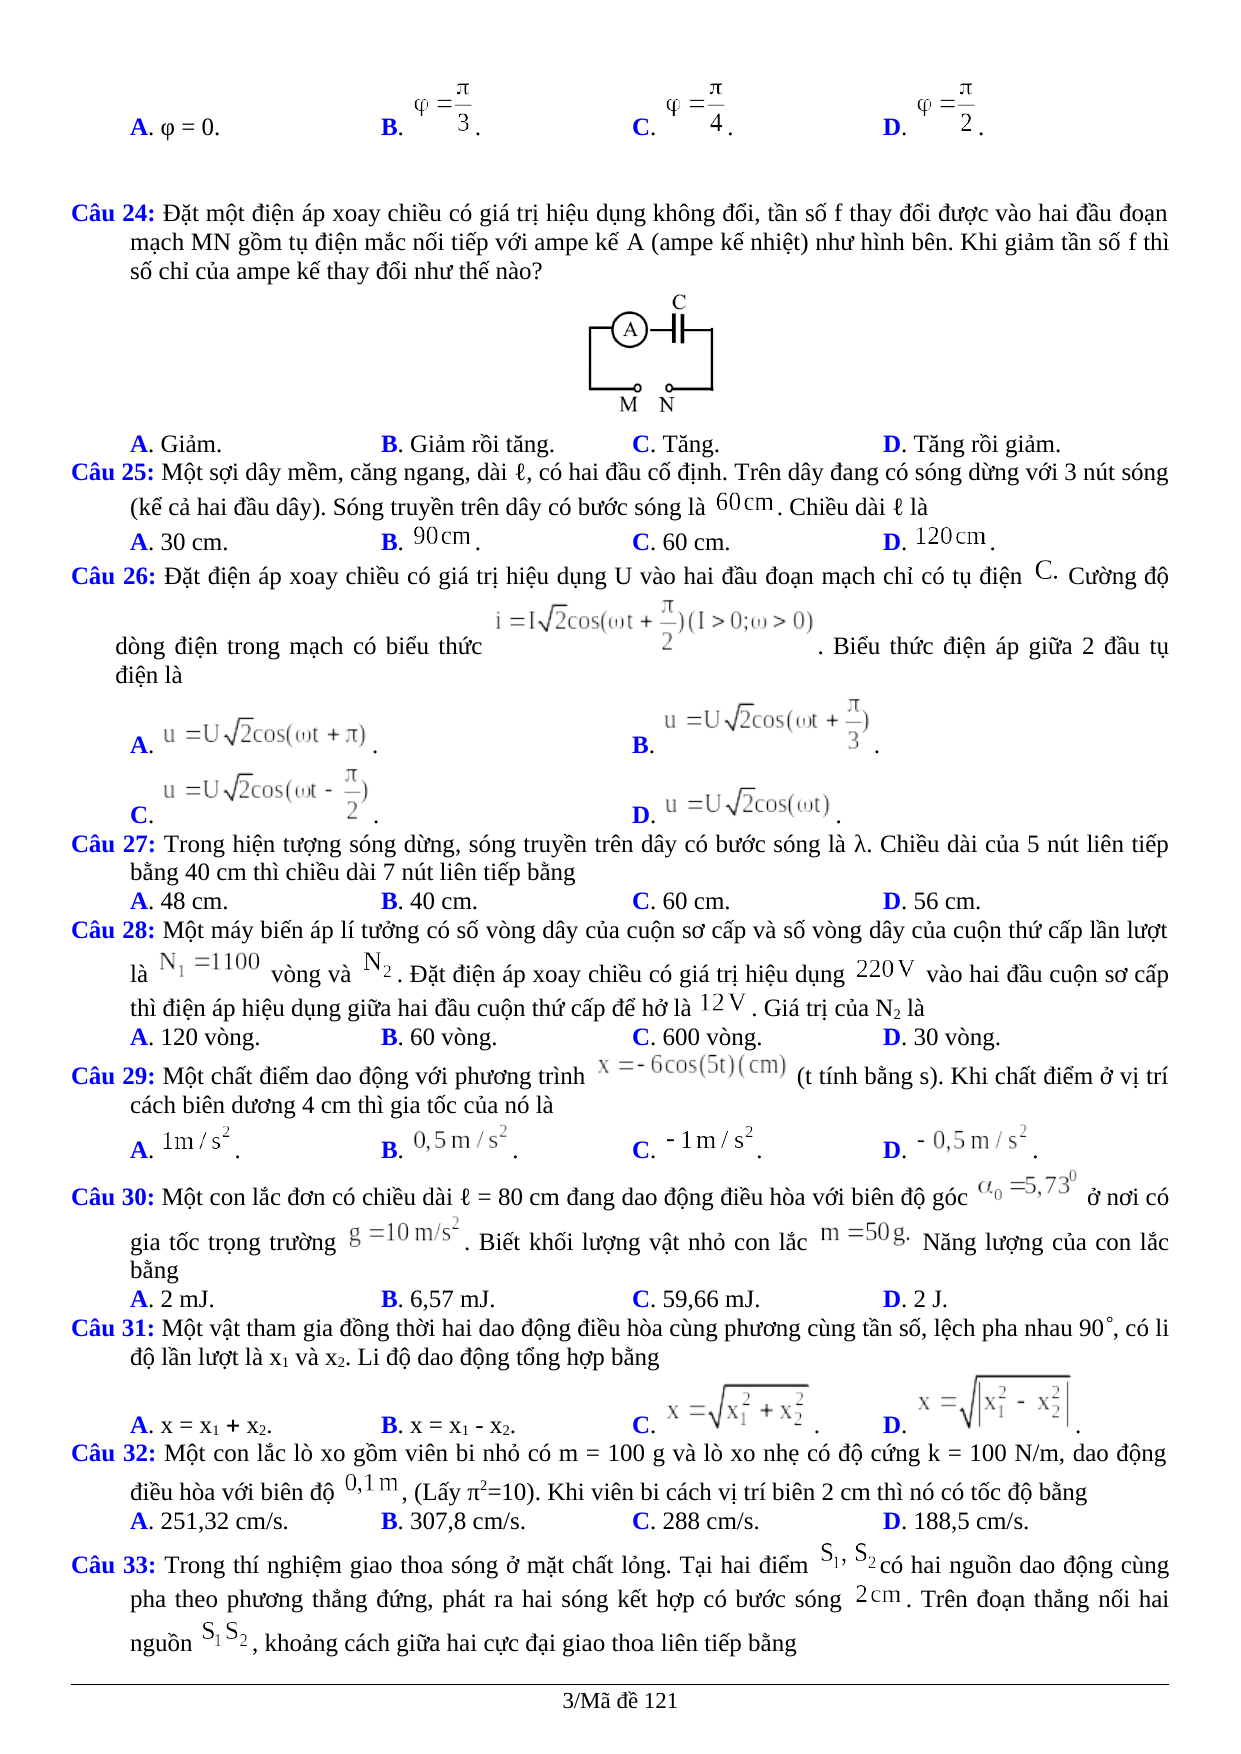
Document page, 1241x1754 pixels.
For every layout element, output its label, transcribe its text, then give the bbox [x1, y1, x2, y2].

text Câu 30: Một con lắc đơn có chiều dài ℓ = 80 cm đang dao động điều hòa với biên độ góc ở nơi có gia tốc trọng trường . Biết khối lượng vật nhỏ con lắc Năng lượng của con lắc bằng [71, 1163, 1169, 1284]
text Câu 31: Một vật tham gia đồng thời hai dao động điều hòa cùng phương cùng tần số, lệch pha nhau 90, có li độ lần lượt là x1 và x2. Li độ dao động tổng hợp bằng [71, 1313, 1169, 1371]
text A. Giảm. B. Giảm rồi tăng. C. Tăng. D. Tăng rồi giảm. [130, 429, 1169, 457]
text Câu 28: Một máy biến áp lí tưởng có số vòng dây của cuộn sơ cấp và số vòng dây của cuộn thứ cấp lần lượt là vòng và . Đặt điện áp xoay chiều có giá trị hiệu dụng vào hai đầu cuộn sơ cấp thì điện áp hiệu dụng giữa hai đầu cuộn thứ cấp để hở là . Giá trị của N2 là [71, 915, 1169, 1022]
text A. . B. . C. . D. . [130, 1118, 1169, 1163]
text Câu 26: Đặt điện áp xoay chiều có giá trị hiệu dụng U vào hai đầu đoạn mạch chỉ có tụ điện Cường độ dòng điện trong mạch có biểu thức . Biểu thức điện áp giữa 2 đầu tụ điện là [71, 555, 1169, 689]
text A. 30 cm. B. . C. 60 cm. D. . [130, 521, 1169, 555]
text A. . B. . [130, 689, 1169, 759]
text Câu 24: Đặt một điện áp xoay chiều có giá trị hiệu dụng không đổi, tần số f thay đổi được vào hai đầu đoạn mạch MN gồm tụ điện mắc nối tiếp với ampe kế A (ampe kế nhiệt) như hình bên. Khi giảm tần số f thì số chỉ của ampe kế thay đổi như thế nào? [71, 198, 1169, 284]
text C. . D. . [130, 759, 1169, 829]
text A. 120 vòng. B. 60 vòng. C. 600 vòng. D. 30 vòng. [130, 1022, 1169, 1051]
text A. 48 cm. B. 40 cm. C. 60 cm. D. 56 cm. [130, 886, 1169, 915]
text A. x = x1 x2. B. x = x1 - x2. C. . D. . [130, 1371, 1169, 1438]
text A. φ = 0. B. . C. . D. . [130, 71, 1169, 141]
text Câu 27: Trong hiện tượng sóng dừng, sóng truyền trên dây có bước sóng là λ. Chiều dài của 5 nút liên tiếp bằng 40 cm thì chiều dài 7 nút liên tiếp bằng [71, 829, 1169, 886]
text A. 251,32 cm/s. B. 307,8 cm/s. C. 288 cm/s. D. 188,5 cm/s. [130, 1506, 1169, 1535]
text A. 2 mJ. B. 6,57 mJ. C. 59,66 mJ. D. 2 J. [130, 1284, 1169, 1313]
text Câu 32: Một con lắc lò xo gồm viên bi nhỏ có m = 100 g và lò xo nhẹ có độ cứng k = 100 N/m, dao động điều hòa với biên độ , (Lấy π2=10). Khi viên bi cách vị trí biên 2 cm thì nó có tốc độ bằng [71, 1438, 1169, 1506]
text Câu 33: Trong thí nghiệm giao thoa sóng ở mặt chất lỏng. Tại hai điểm có hai nguồn dao động cùng pha theo phương thẳng đứng, phát ra hai sóng kết hợp có bước sóng . Trên đoạn thẳng nối hai nguồn , khoảng cách giữa hai cực đại giao thoa liên tiếp bằng [71, 1535, 1169, 1657]
text Câu 29: Một chất điểm dao động với phương trình (t tính bằng s). Khi chất điểm ở vị trí cách biên dương 4 cm thì gia tốc của nó là [71, 1051, 1169, 1118]
picture [569, 284, 730, 429]
text Câu 25: Một sợi dây mềm, căng ngang, dài ℓ, có hai đầu cố định. Trên dây đang có sóng dừng với 3 nút sóng (kể cả hai đầu dây). Sóng truyền trên dây có bước sóng là . Chiều dài ℓ là [71, 457, 1169, 521]
